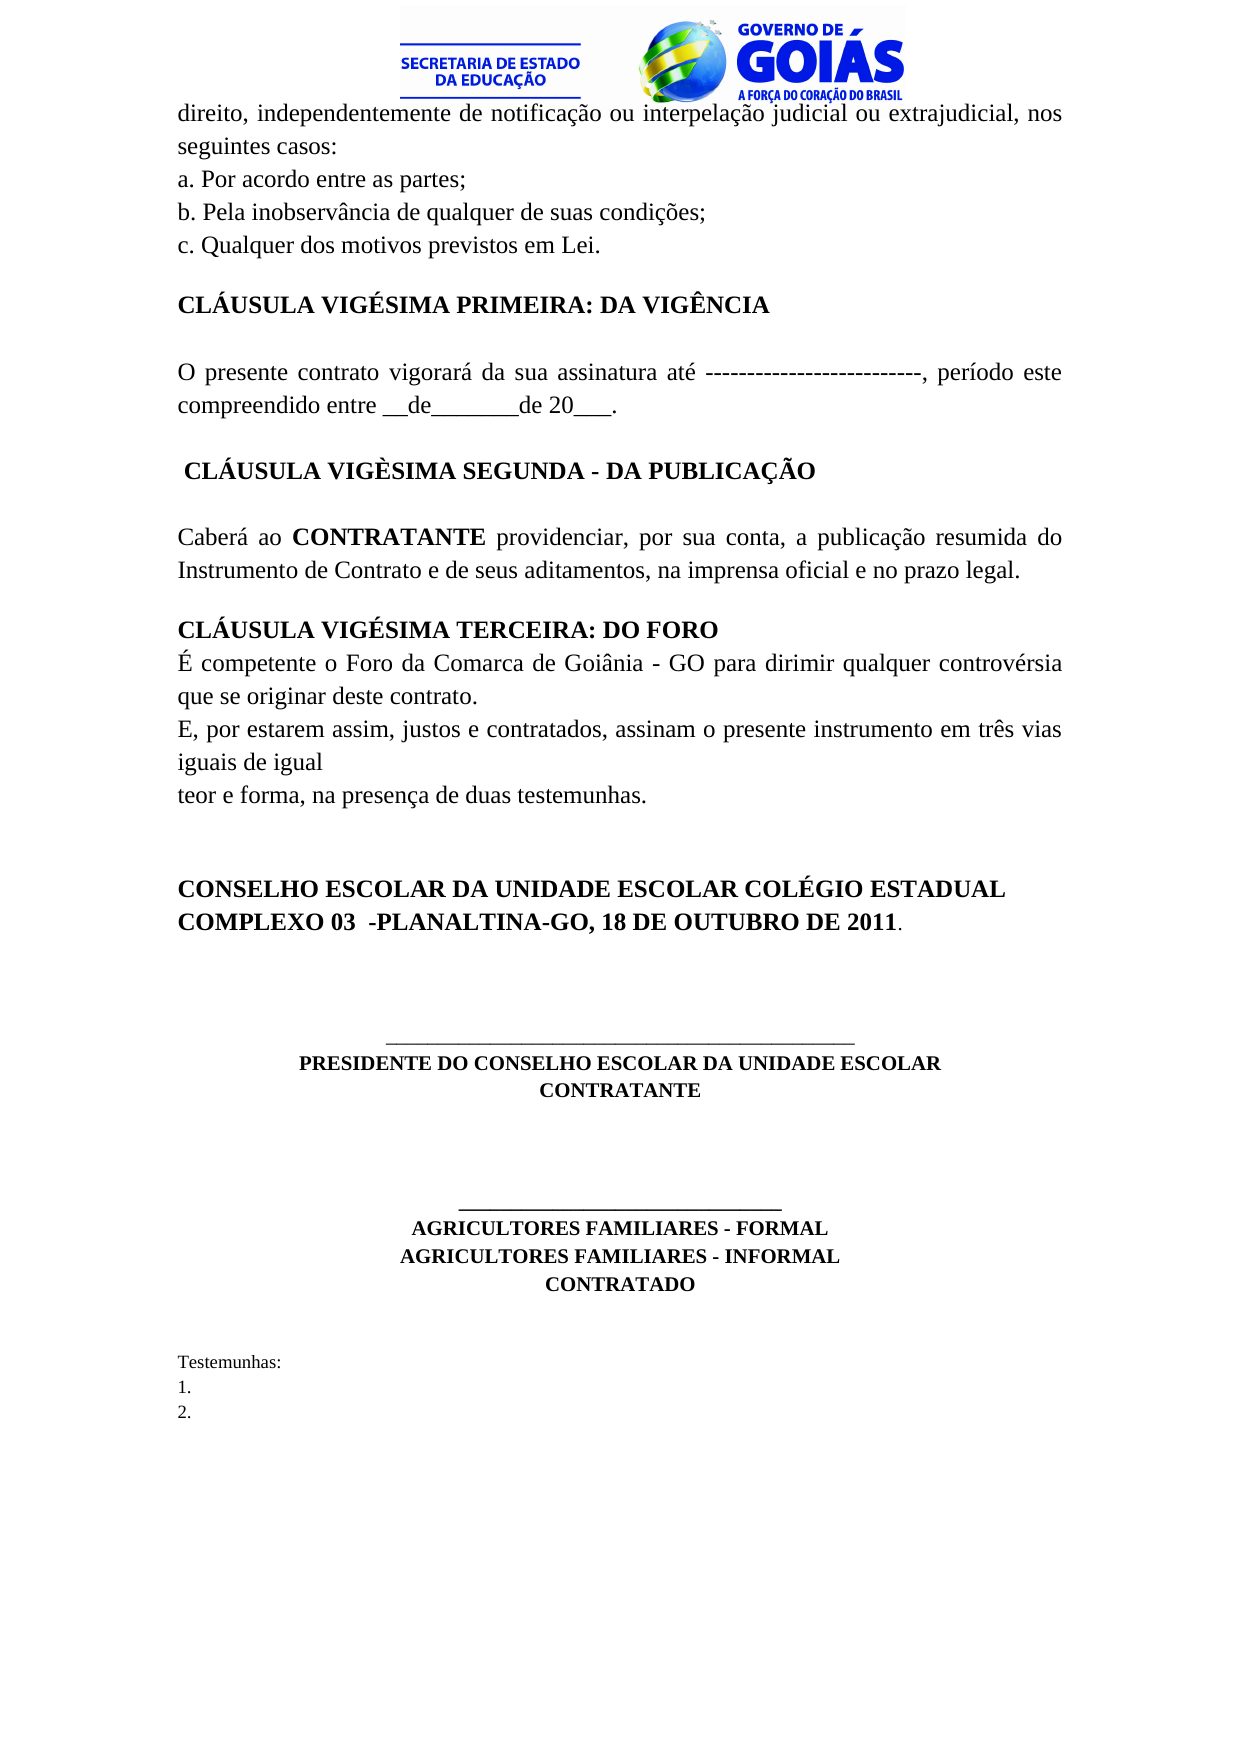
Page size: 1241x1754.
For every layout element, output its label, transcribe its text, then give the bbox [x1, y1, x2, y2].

text É competente o Foro da Comarca de Goiânia - GO para dirimir qualquer controvérsia que se originar deste contrato. [177, 648, 1063, 710]
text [177, 98, 1063, 160]
text a. Por acordo entre as partes; [177, 164, 1063, 193]
text _____________________________________________ [177, 1023, 1063, 1047]
text CLÁUSULA VIGÉSIMA TERCEIRA: DO FORO [177, 615, 1063, 644]
text Caberá ao CONTRATANTE providenciar, por sua conta, a publicação resumida do Instrumento de Contrato e de seus aditamentos, na imprensa oficial e no prazo legal. [177, 522, 1063, 583]
text c. Qualquer dos motivos previstos em Lei. [177, 230, 1063, 259]
text CLÁUSULA VIGÈSIMA SEGUNDA - DA PUBLICAÇÃO [177, 456, 1063, 484]
text teor e forma, na presença de duas testemunhas. [177, 781, 1063, 809]
text CONSELHO ESCOLAR DA UNIDADE ESCOLAR COLÉGIO ESTADUAL COMPLEXO 03 -PLANALTINA-GO, 18 DE OUTUBRO DE 2011. [177, 874, 1063, 936]
text _______________________________ [177, 1189, 1063, 1213]
text CONTRATADO [177, 1271, 1063, 1296]
text 2. [177, 1401, 1063, 1423]
text 1. [177, 1376, 1063, 1398]
text Testemunhas: [177, 1351, 1063, 1373]
text CLÁUSULA VIGÉSIMA PRIMEIRA: DA VIGÊNCIA [177, 291, 1063, 319]
text PRESIDENTE DO CONSELHO ESCOLAR DA UNIDADE ESCOLAR [177, 1051, 1063, 1075]
text b. Pela inobservância de qualquer de suas condições; [177, 197, 1063, 226]
picture [400, 5, 906, 98]
text CONTRATANTE [177, 1078, 1063, 1102]
text AGRICULTORES FAMILIARES - INFORMAL [177, 1244, 1063, 1268]
text E, por estarem assim, justos e contratados, assinam o presente instrumento em três vias iguais de igual [177, 714, 1063, 776]
text AGRICULTORES FAMILIARES - FORMAL [177, 1216, 1063, 1240]
text O presente contrato vigorará da sua assinatura até --------------------------, período este compreendido entre __de_______de 20___. [177, 357, 1063, 418]
